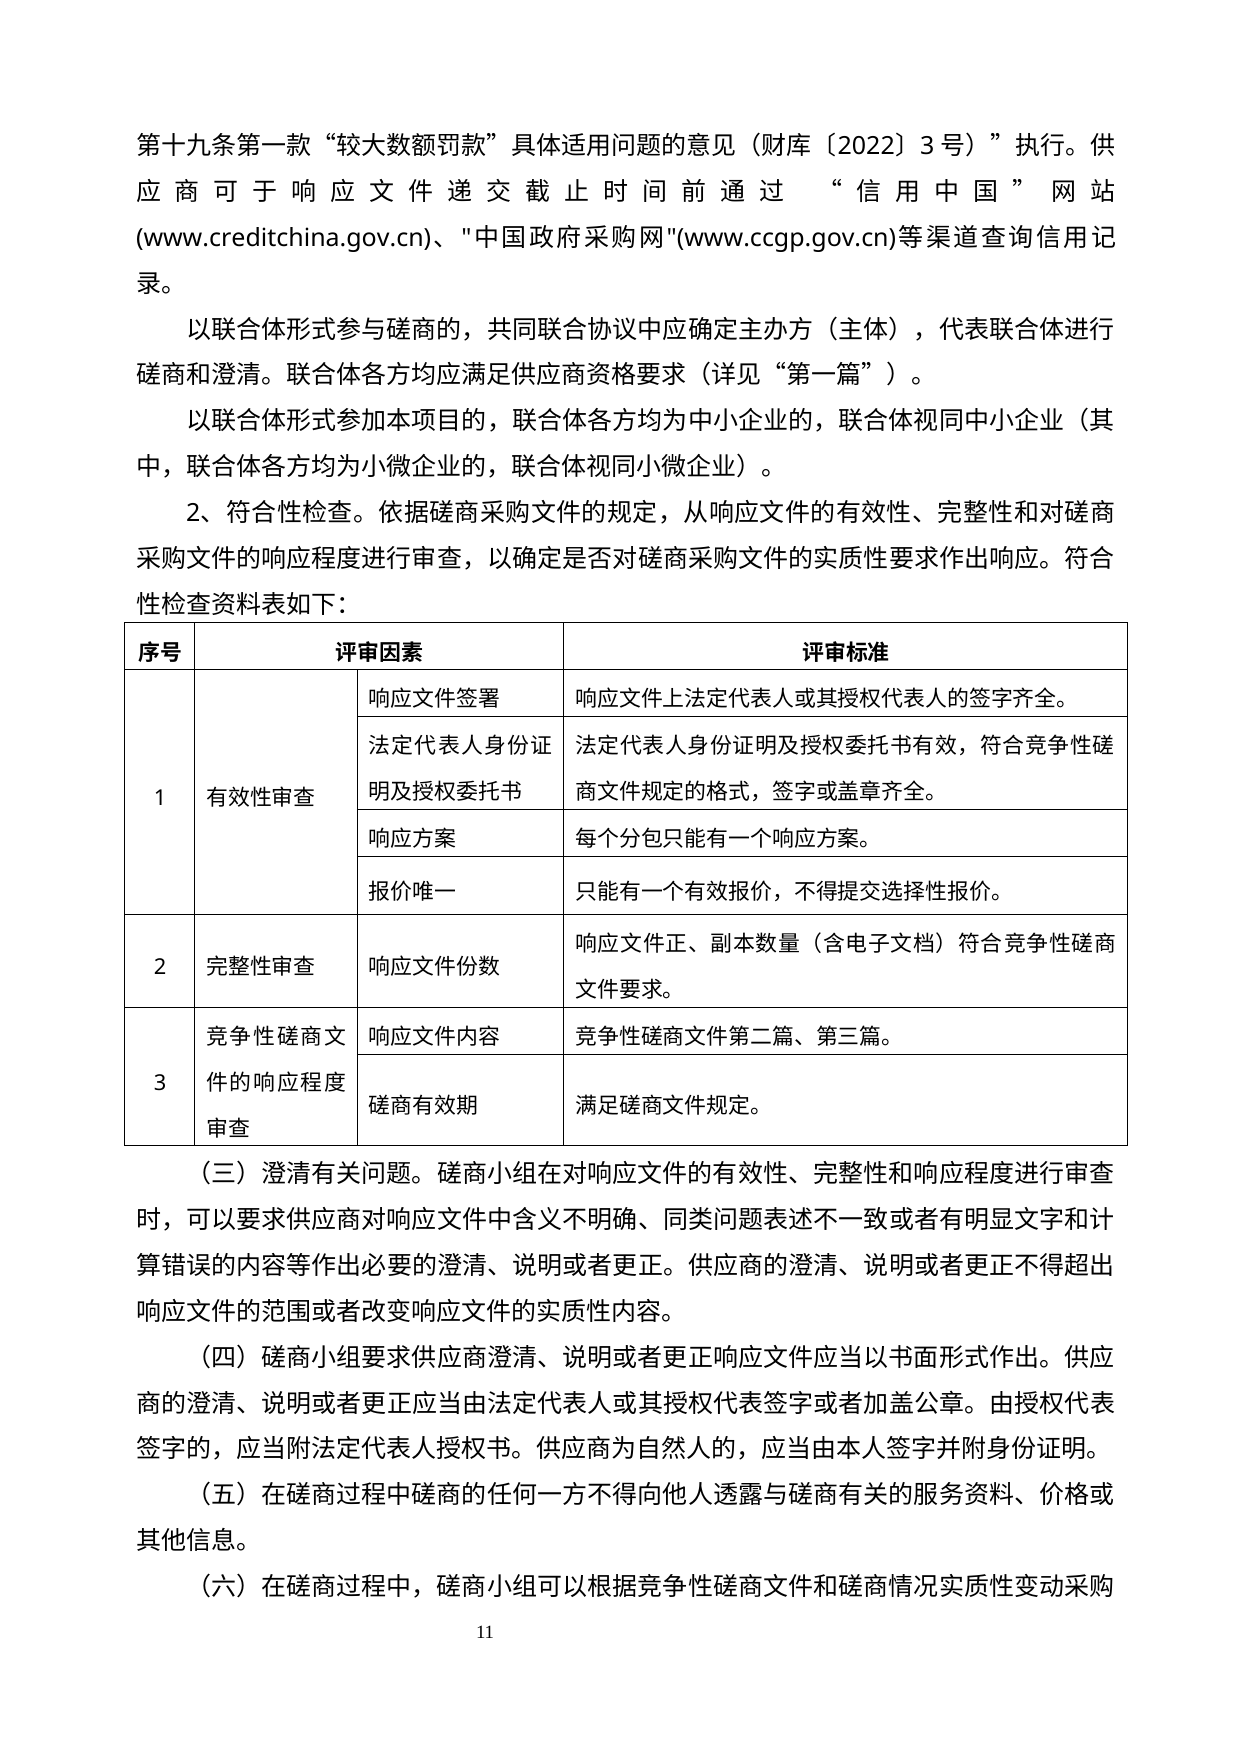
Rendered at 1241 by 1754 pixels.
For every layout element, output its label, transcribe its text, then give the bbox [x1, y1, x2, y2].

text 2、符合性检查。依据磋商采购文件的规定，从响应文件的有效性、完整性和对磋商采购文件的响应程度进行审查，以确定是否对磋商采购文件的实质性要求作出响应。符合性检查资料表如下： [136, 485, 1116, 622]
table_cell 2 [125, 915, 194, 1007]
table_cell 响应方案 [358, 810, 563, 856]
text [136, 1559, 1116, 1604]
text 以联合体形式参加本项目的，联合体各方均为中小企业的，联合体视同中小企业（其中，联合体各方均为小微企业的，联合体视同小微企业）。 [136, 393, 1116, 485]
table_cell 法定代表人身份证明及授权委托书 [358, 717, 563, 809]
table_cell 竞争性磋商文件的响应程度审查 [195, 1008, 357, 1145]
table_cell 完整性审查 [195, 915, 357, 1007]
table_cell 3 [125, 1008, 194, 1145]
table_header 序号 [125, 623, 194, 669]
text 以联合体形式参与磋商的，共同联合协议中应确定主办方（主体），代表联合体进行磋商和澄清。联合体各方均应满足供应商资格要求（详见“第一篇”）。 [136, 301, 1116, 393]
table_cell 响应文件上法定代表人或其授权代表人的签字齐全。 [564, 670, 1127, 716]
table_cell 满足磋商文件规定。 [564, 1055, 1127, 1145]
table_cell 竞争性磋商文件第二篇、第三篇。 [564, 1008, 1127, 1053]
table_cell 有效性审查 [195, 670, 357, 914]
table_cell 响应文件签署 [358, 670, 563, 716]
text （四）磋商小组要求供应商澄清、说明或者更正响应文件应当以书面形式作出。供应商的澄清、说明或者更正应当由法定代表人或其授权代表签字或者加盖公章。由授权代表签字的，应当附法定代表人授权书。供应商为自然人的，应当由本人签字并附身份证明。 [136, 1329, 1116, 1467]
text （三）澄清有关问题。磋商小组在对响应文件的有效性、完整性和响应程度进行审查时，可以要求供应商对响应文件中含义不明确、同类问题表述不一致或者有明显文字和计算错误的内容等作出必要的澄清、说明或者更正。供应商的澄清、说明或者更正不得超出响应文件的范围或者改变响应文件的实质性内容。 [136, 1146, 1116, 1329]
table_cell 磋商有效期 [358, 1055, 563, 1145]
table_cell 响应文件份数 [358, 915, 563, 1007]
table_cell 每个分包只能有一个响应方案。 [564, 810, 1127, 856]
table_cell 报价唯一 [358, 857, 563, 914]
table_cell 响应文件正、副本数量（含电子文档）符合竞争性磋商文件要求。 [564, 915, 1127, 1007]
table_header 评审标准 [564, 623, 1127, 669]
text （五）在磋商过程中磋商的任何一方不得向他人透露与磋商有关的服务资料、价格或其他信息。 [136, 1467, 1116, 1559]
table_header 评审因素 [195, 623, 563, 669]
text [136, 118, 1116, 301]
table_cell 1 [125, 670, 194, 914]
table_cell 法定代表人身份证明及授权委托书有效，符合竞争性磋商文件规定的格式，签字或盖章齐全。 [564, 717, 1127, 809]
table_cell 响应文件内容 [358, 1008, 563, 1053]
table_cell 只能有一个有效报价，不得提交选择性报价。 [564, 857, 1127, 914]
